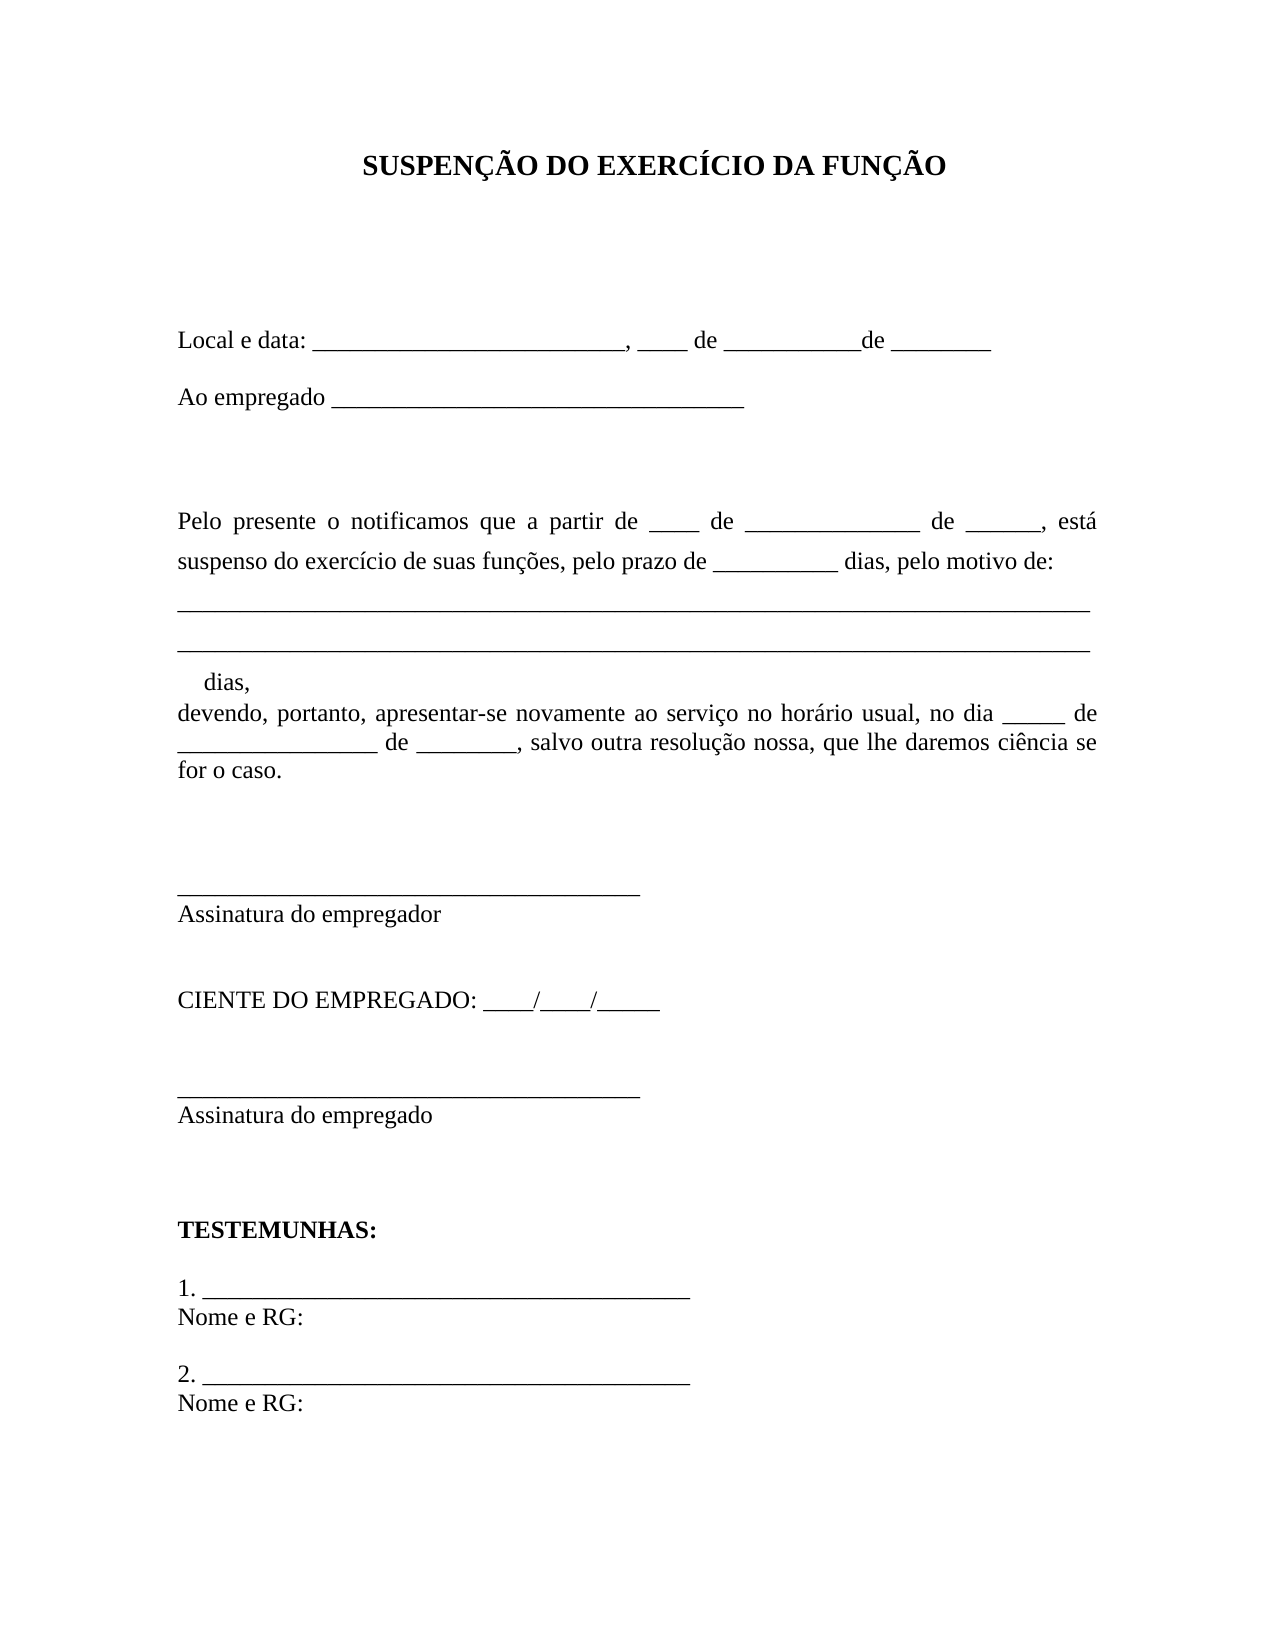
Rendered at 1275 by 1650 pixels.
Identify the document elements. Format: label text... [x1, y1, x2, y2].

text CIENTE DO EMPREGADO: ____/____/_____ [177, 985, 1098, 1014]
text _____________________________________ [177, 870, 1098, 899]
text Local e data: _________________________, ____ de ___________de ________ [177, 325, 1098, 354]
text SUSPENÇÃO DO EXERCÍCIO DA FUNÇÃO [211, 148, 1098, 181]
text devendo, portanto, apresentar-se novamente ao serviço no horário usual, no dia _____ de ________________ de ________, salvo outra resolução nossa, que lhe daremos ciência se for o caso. [177, 698, 1098, 784]
text _____________________________________ [177, 1072, 1098, 1100]
text Nome e RG: [177, 1302, 1098, 1330]
text __________________________________________________________________________________________________________________________________________________ dias, [177, 578, 1098, 698]
text Ao empregado _________________________________ [177, 382, 1098, 411]
text 1. _______________________________________ [177, 1273, 1098, 1302]
text Assinatura do empregado [177, 1100, 1098, 1129]
text Pelo presente o notificamos que a partir de ____ de ______________ de ______, está suspenso do exercício de suas funções, pelo prazo de __________ dias, pelo motivo de: [177, 497, 1098, 578]
text Nome e RG: [177, 1388, 1098, 1417]
text Assinatura do empregador [177, 899, 1098, 928]
text TESTEMUNHAS: [177, 1215, 1098, 1244]
text 2. _______________________________________ [177, 1359, 1098, 1388]
